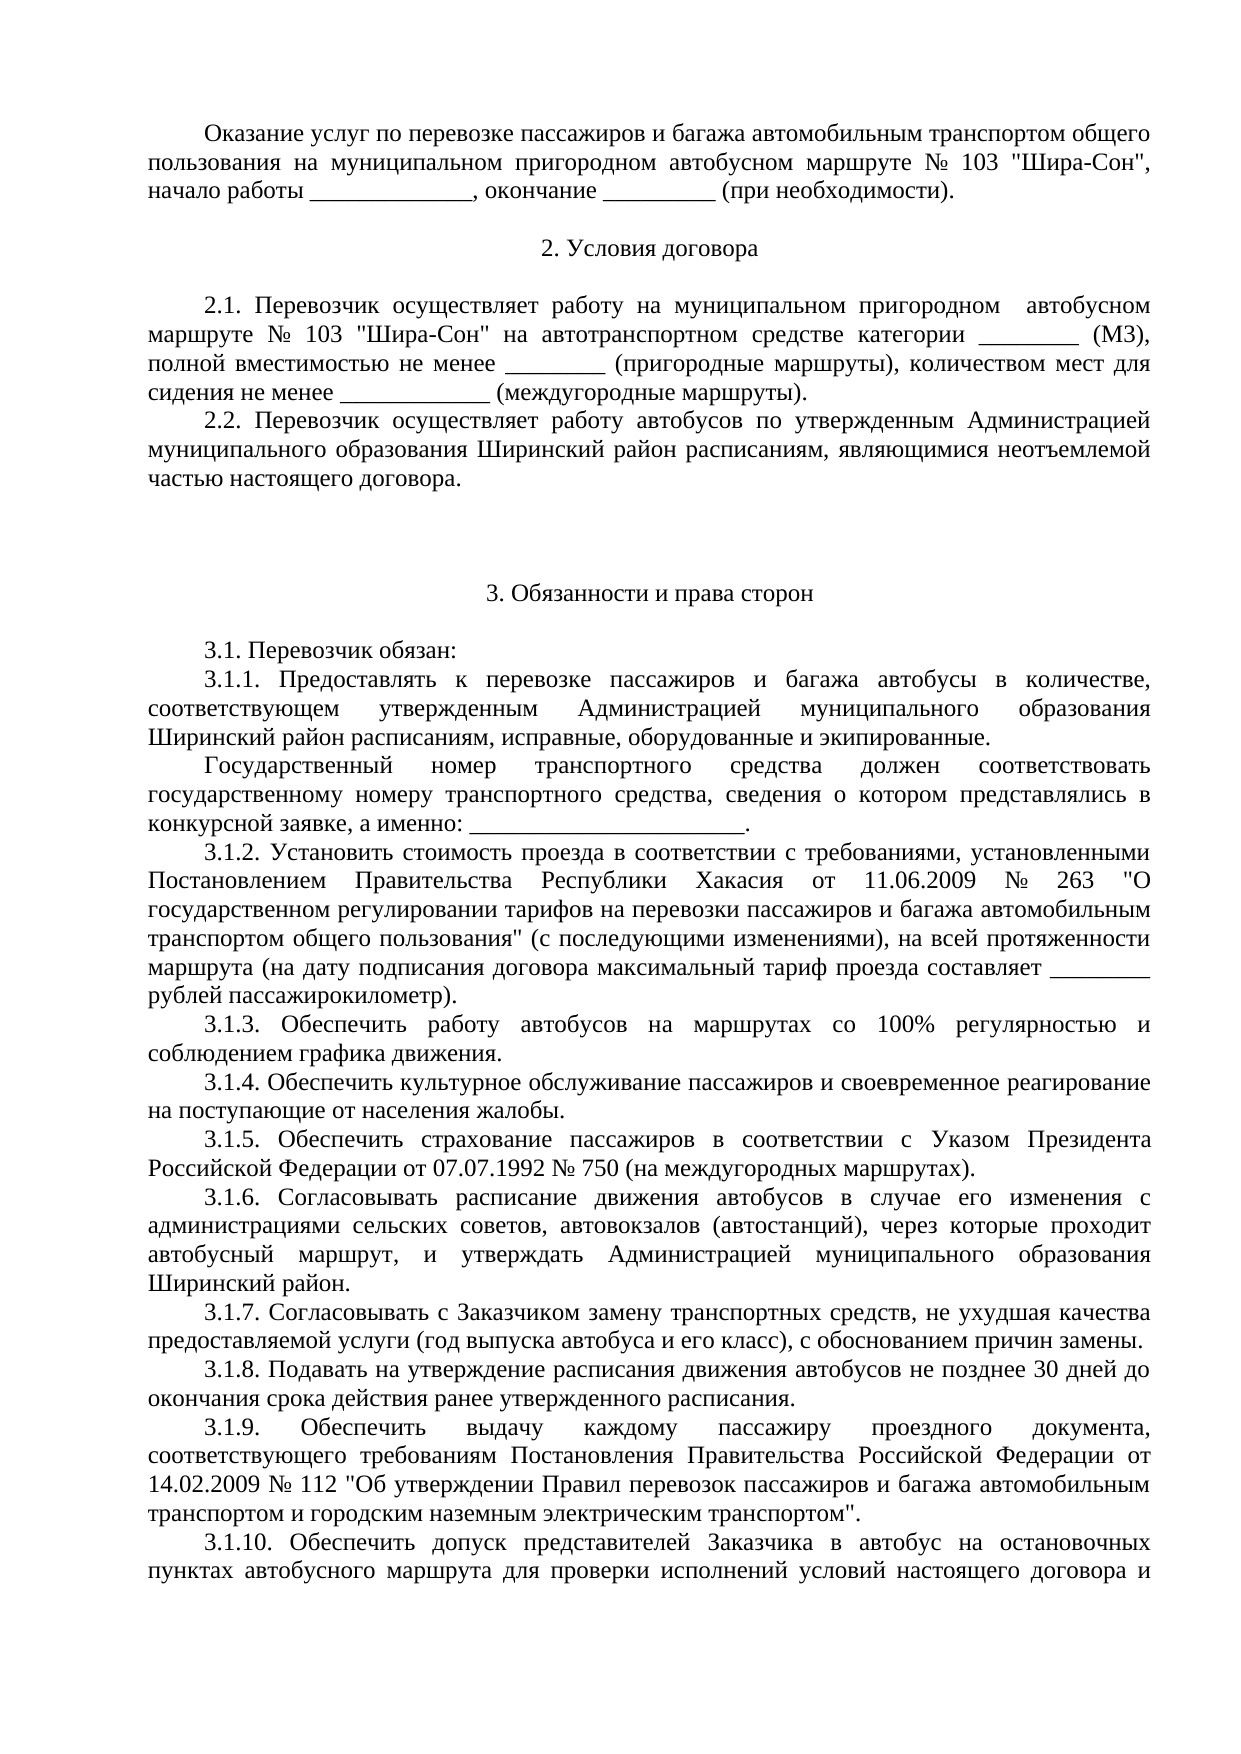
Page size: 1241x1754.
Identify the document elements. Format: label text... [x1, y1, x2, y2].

text Оказание услуг по перевозке пассажиров и багажа автомобильным транспортом общего пользования на муниципальном пригородном автобусном маршруте № 103 "Шира-Сон", начало работы _____________, окончание _________ (при необходимости). [148, 118, 1152, 204]
text 3. Обязанности и права сторон [148, 578, 1152, 607]
text 3.1.2. Установить стоимость проезда в соответствии с требованиями, установленными Постановлением Правительства Республики Хакасия от 11.06.2009 № 263 "О государственном регулировании тарифов на перевозки пассажиров и багажа автомобильным транспортом общего пользования" (с последующими изменениями), на всей протяженности маршрута (на дату подписания договора максимальный тариф проезда составляет ________ рублей пассажирокилометр). [148, 837, 1152, 1009]
text 3.1.4. Обеспечить культурное обслуживание пассажиров и своевременное реагирование на поступающие от населения жалобы. [148, 1067, 1152, 1124]
text 2. Условия договора [148, 233, 1152, 262]
text 3.1. Перевозчик обязан: [148, 636, 1152, 664]
text 3.1.1. Предоставлять к перевозке пассажиров и багажа автобусы в количестве, соответствующем утвержденным Администрацией муниципального образования Ширинский район расписаниям, исправные, оборудованные и экипированные. [148, 664, 1152, 751]
text 3.1.5. Обеспечить страхование пассажиров в соответствии с Указом Президента Российской Федерации от 07.07.1992 № 750 (на междугородных маршрутах). [148, 1124, 1152, 1182]
text 3.1.6. Согласовывать расписание движения автобусов в случае его изменения с администрациями сельских советов, автовокзалов (автостанций), через которые проходит автобусный маршрут, и утверждать Администрацией муниципального образования Ширинский район. [148, 1182, 1152, 1297]
text 3.1.7. Согласовывать с Заказчиком замену транспортных средств, не ухудшая качества предоставляемой услуги (год выпуска автобуса и его класс), с обоснованием причин замены. [148, 1297, 1152, 1354]
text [148, 1527, 1152, 1584]
text Государственный номер транспортного средства должен соответствовать государственному номеру транспортного средства, сведения о котором представлялись в конкурсной заявке, а именно: ______________________. [148, 751, 1152, 837]
text 3.1.8. Подавать на утверждение расписания движения автобусов не позднее 30 дней до окончания срока действия ранее утвержденного расписания. [148, 1354, 1152, 1412]
text 3.1.9. Обеспечить выдачу каждому пассажиру проездного документа, соответствующего требованиям Постановления Правительства Российской Федерации от 14.02.2009 № 112 "Об утверждении Правил перевозок пассажиров и багажа автомобильным транспортом и городским наземным электрическим транспортом". [148, 1412, 1152, 1527]
text 2.1. Перевозчик осуществляет работу на муниципальном пригородном автобусном маршруте № 103 "Шира-Сон" на автотранспортном средстве категории ________ (М3), полной вместимостью не менее ________ (пригородные маршруты), количеством мест для сидения не менее ____________ (междугородные маршруты). [148, 291, 1152, 406]
text 2.2. Перевозчик осуществляет работу автобусов по утвержденным Администрацией муниципального образования Ширинский район расписаниям, являющимися неотъемлемой частью настоящего договора. [148, 406, 1152, 492]
text 3.1.3. Обеспечить работу автобусов на маршрутах со 100% регулярностью и соблюдением графика движения. [148, 1009, 1152, 1067]
